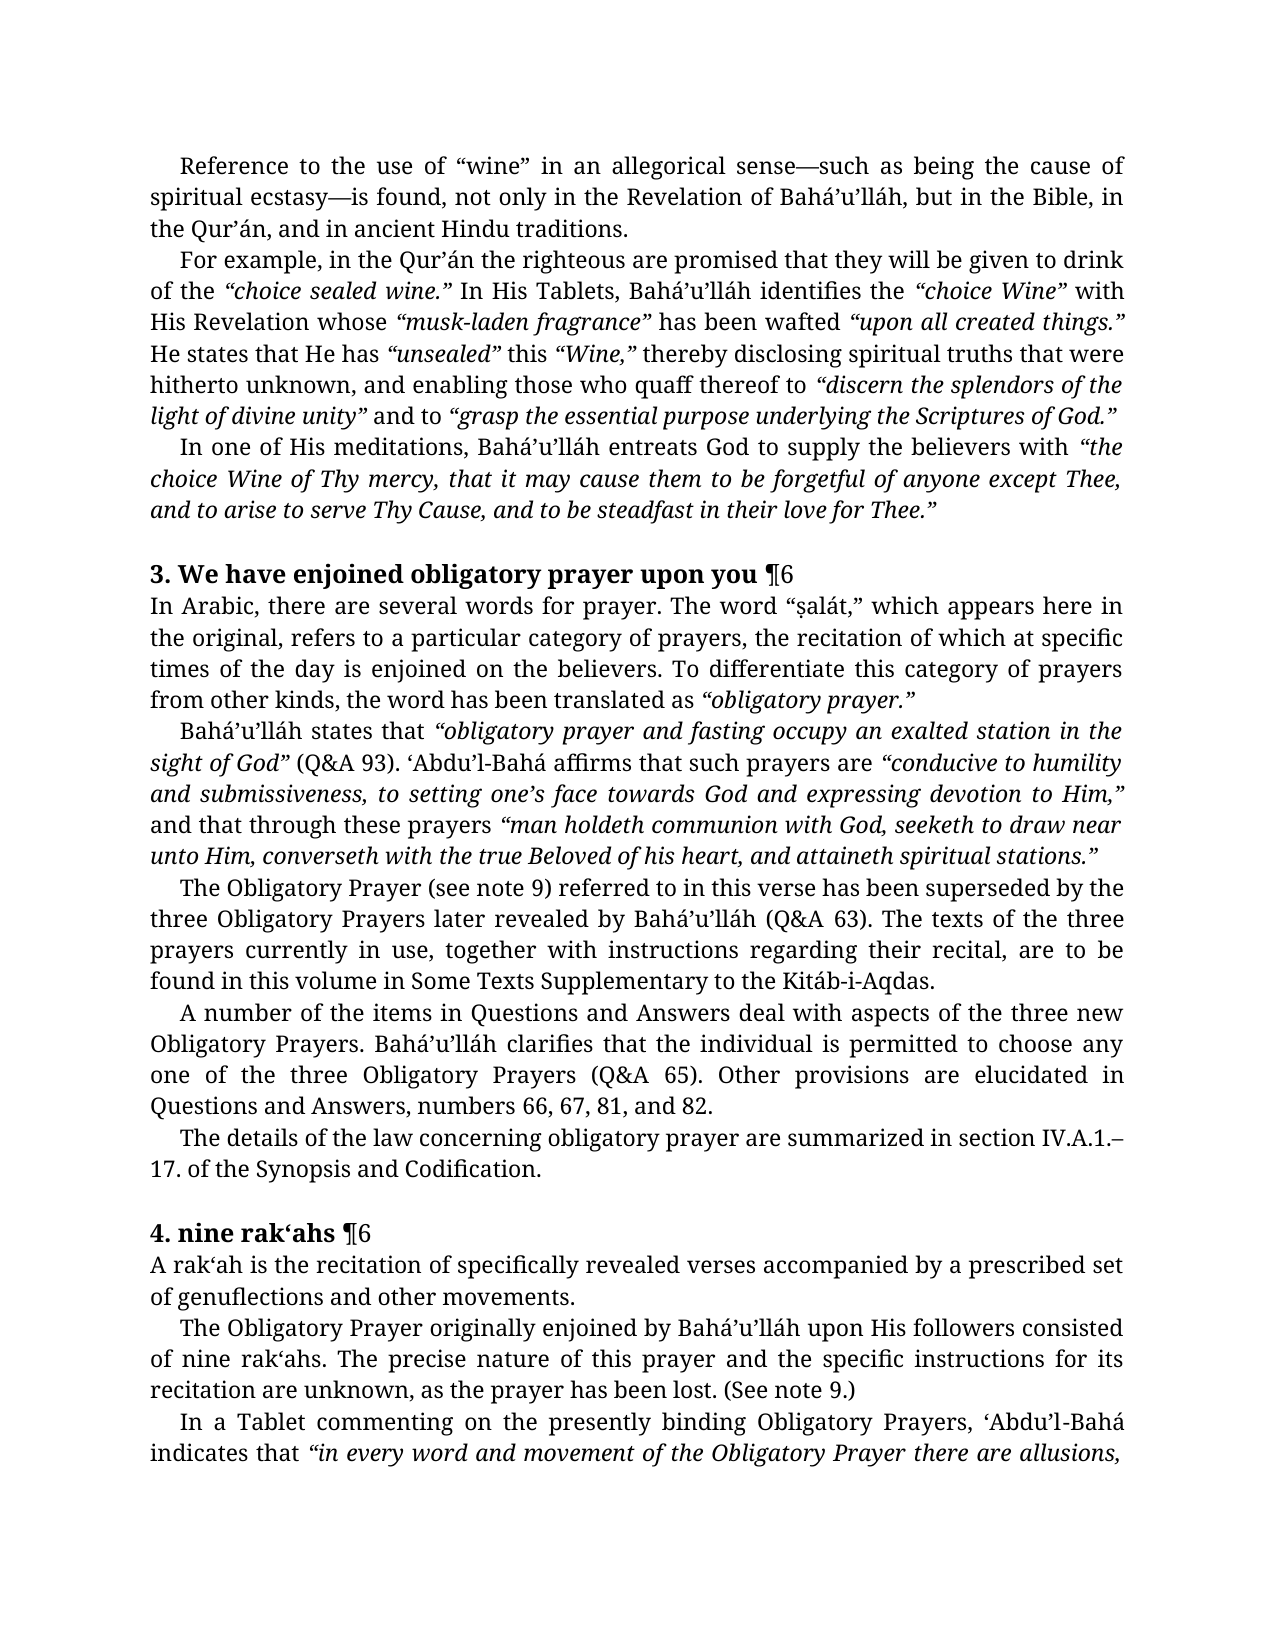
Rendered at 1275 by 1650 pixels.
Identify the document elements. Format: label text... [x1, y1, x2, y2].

text In Arabic, there are several words for prayer. The word “ṣalát,” which appears here in the original, refers to a particular category of prayers, the recitation of which at specific times of the day is enjoined on the believers. To differentiate this category of prayers from other kinds, the word has been translated as “obligatory prayer.” [150, 590, 1125, 715]
text A rak‘ah is the recitation of specifically revealed verses accompanied by a prescribed set of genuflections and other movements. [150, 1249, 1125, 1312]
text In one of His meditations, Bahá’u’lláh entreats God to supply the believers with “the choice Wine of Thy mercy, that it may cause them to be forgetful of anyone except Thee, and to arise to serve Thy Cause, and to be steadfast in their love for Thee.” [150, 431, 1125, 525]
text A number of the items in Questions and Answers deal with aspects of the three new Obligatory Prayers. Bahá’u’lláh clarifies that the individual is permitted to choose any one of the three Obligatory Prayers (Q&A 65). Other provisions are elucidated in Questions and Answers, numbers 66, 67, 81, and 82. [150, 997, 1125, 1122]
text Reference to the use of “wine” in an allegorical sense—such as being the cause of spiritual ecstasy—is found, not only in the Revelation of Bahá’u’lláh, but in the Bible, in the Qur’án, and in ancient Hindu traditions. [150, 150, 1125, 244]
text Bahá’u’lláh states that “obligatory prayer and fasting occupy an exalted station in the sight of God” (Q&A 93). ‘Abdu’l‑Bahá affirms that such prayers are “conducive to humility and submissiveness, to setting one’s face towards God and expressing devotion to Him,” and that through these prayers “man holdeth communion with God, seeketh to draw near unto Him, converseth with the true Beloved of his heart, and attaineth spiritual stations.” [150, 715, 1125, 872]
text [150, 1406, 1125, 1468]
text The Obligatory Prayer (see note 9) referred to in this verse has been superseded by the three Obligatory Prayers later revealed by Bahá’u’lláh (Q&A 63). The texts of the three prayers currently in use, together with instructions regarding their recital, are to be found in this volume in Some Texts Supplementary to the Kitáb-i-Aqdas. [150, 872, 1125, 997]
text 3. We have enjoined obligatory prayer upon you ¶6 [150, 556, 1125, 590]
text The Obligatory Prayer originally enjoined by Bahá’u’lláh upon His followers consisted of nine rak‘ahs. The precise nature of this prayer and the specific instructions for its recitation are unknown, as the prayer has been lost. (See note 9.) [150, 1312, 1125, 1406]
text For example, in the Qur’án the righteous are promised that they will be given to drink of the “choice sealed wine.” In His Tablets, Bahá’u’lláh identifies the “choice Wine” with His Revelation whose “musk-laden fragrance” has been wafted “upon all created things.” He states that He has “unsealed” this “Wine,” thereby disclosing spiritual truths that were hitherto unknown, and enabling those who quaff thereof to “discern the splendors of the light of divine unity” and to “grasp the essential purpose underlying the Scriptures of God.” [150, 244, 1125, 431]
text The details of the law concerning obligatory prayer are summarized in section IV.A.1.–17. of the Synopsis and Codification. [150, 1122, 1125, 1184]
text 4. nine rak‘ahs ¶6 [150, 1215, 1125, 1249]
